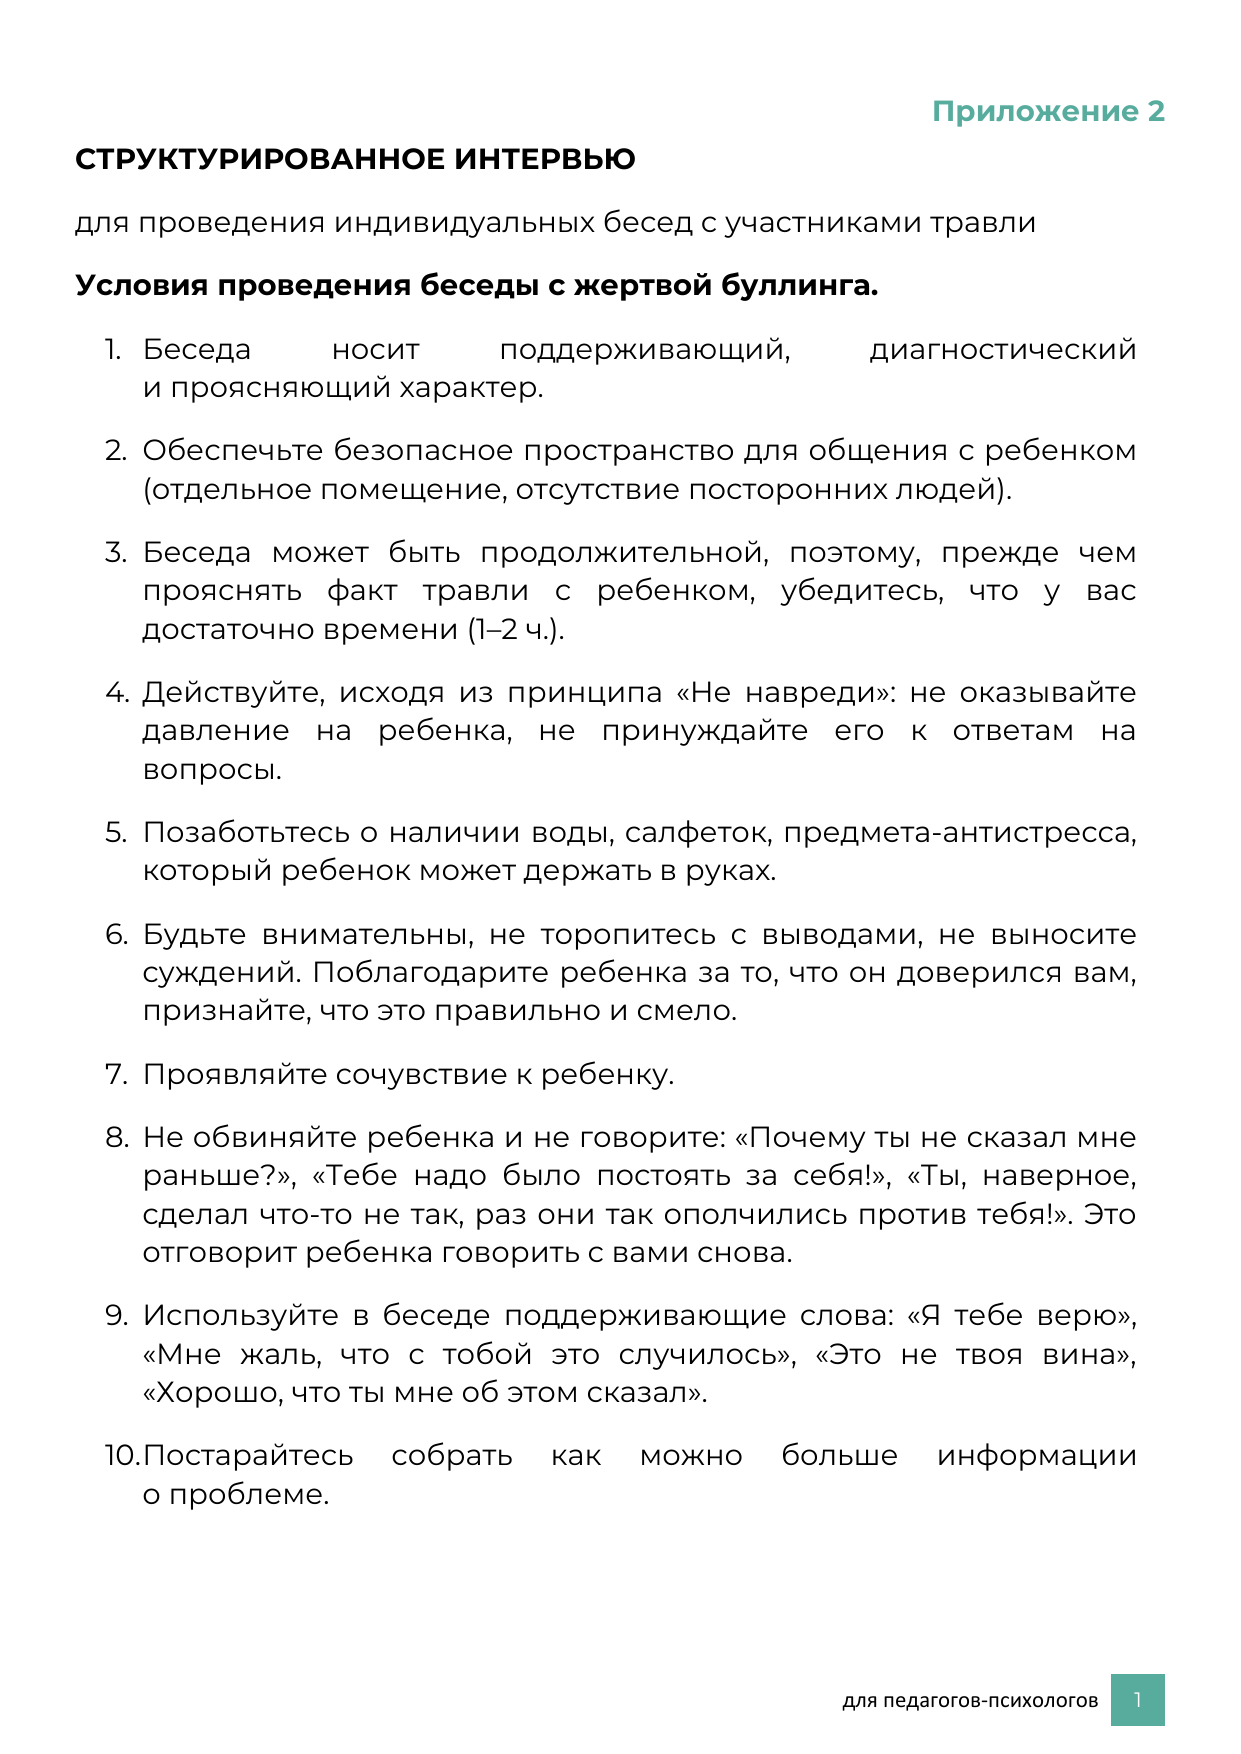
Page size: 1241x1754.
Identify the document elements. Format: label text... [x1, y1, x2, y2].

text Приложение 2 [75, 93, 1165, 128]
list Проявляйте сочувствие к ребенку. [105, 1056, 1138, 1091]
list Беседа может быть продолжительной, поэтому, прежде чем прояснять факт травли с ребенком, убедитесь, что у вас достаточно времени (1–2 ч.). [105, 534, 1138, 646]
list Действуйте, исходя из принципа «Не навреди»: не оказывайте давление на ребенка, не принуждайте его к ответам на вопросы. [105, 674, 1138, 786]
list Обеспечьте безопасное пространство для общения с ребенком (отдельное помещение, отсутствие посторонних людей). [105, 432, 1138, 506]
list Постарайтесь собрать как можно больше информации о проблеме. [105, 1437, 1138, 1511]
list Беседа носит поддерживающий, диагностический и проясняющий характер. [105, 331, 1138, 405]
list Позаботьтесь о наличии воды, салфеток, предмета-антистресса, который ребенок может держать в руках. [105, 814, 1138, 888]
text для проведения индивидуальных бесед с участниками травли [75, 204, 1165, 240]
text СТРУКТУРИРОВАННОЕ ИНТЕРВЬЮ [75, 141, 1165, 176]
list Будьте внимательны, не торопитесь с выводами, не выносите суждений. Поблагодарите ребенка за то, что он доверился вам, признайте, что это правильно и смело. [105, 916, 1138, 1028]
list Не обвиняйте ребенка и не говорите: «Почему ты не сказал мне раньше?», «Тебе надо было постоять за себя!», «Ты, наверное, сделал что-то не так, раз они так ополчились против тебя!». Это отговорит ребенка говорить с вами снова. [105, 1119, 1138, 1270]
text Условия проведения беседы с жертвой буллинга. [75, 267, 1165, 303]
list Используйте в беседе поддерживающие слова: «Я тебе верю», «Мне жаль, что с тобой это случилось», «Это не твоя вина», «Хорошо, что ты мне об этом сказал». [105, 1297, 1138, 1410]
